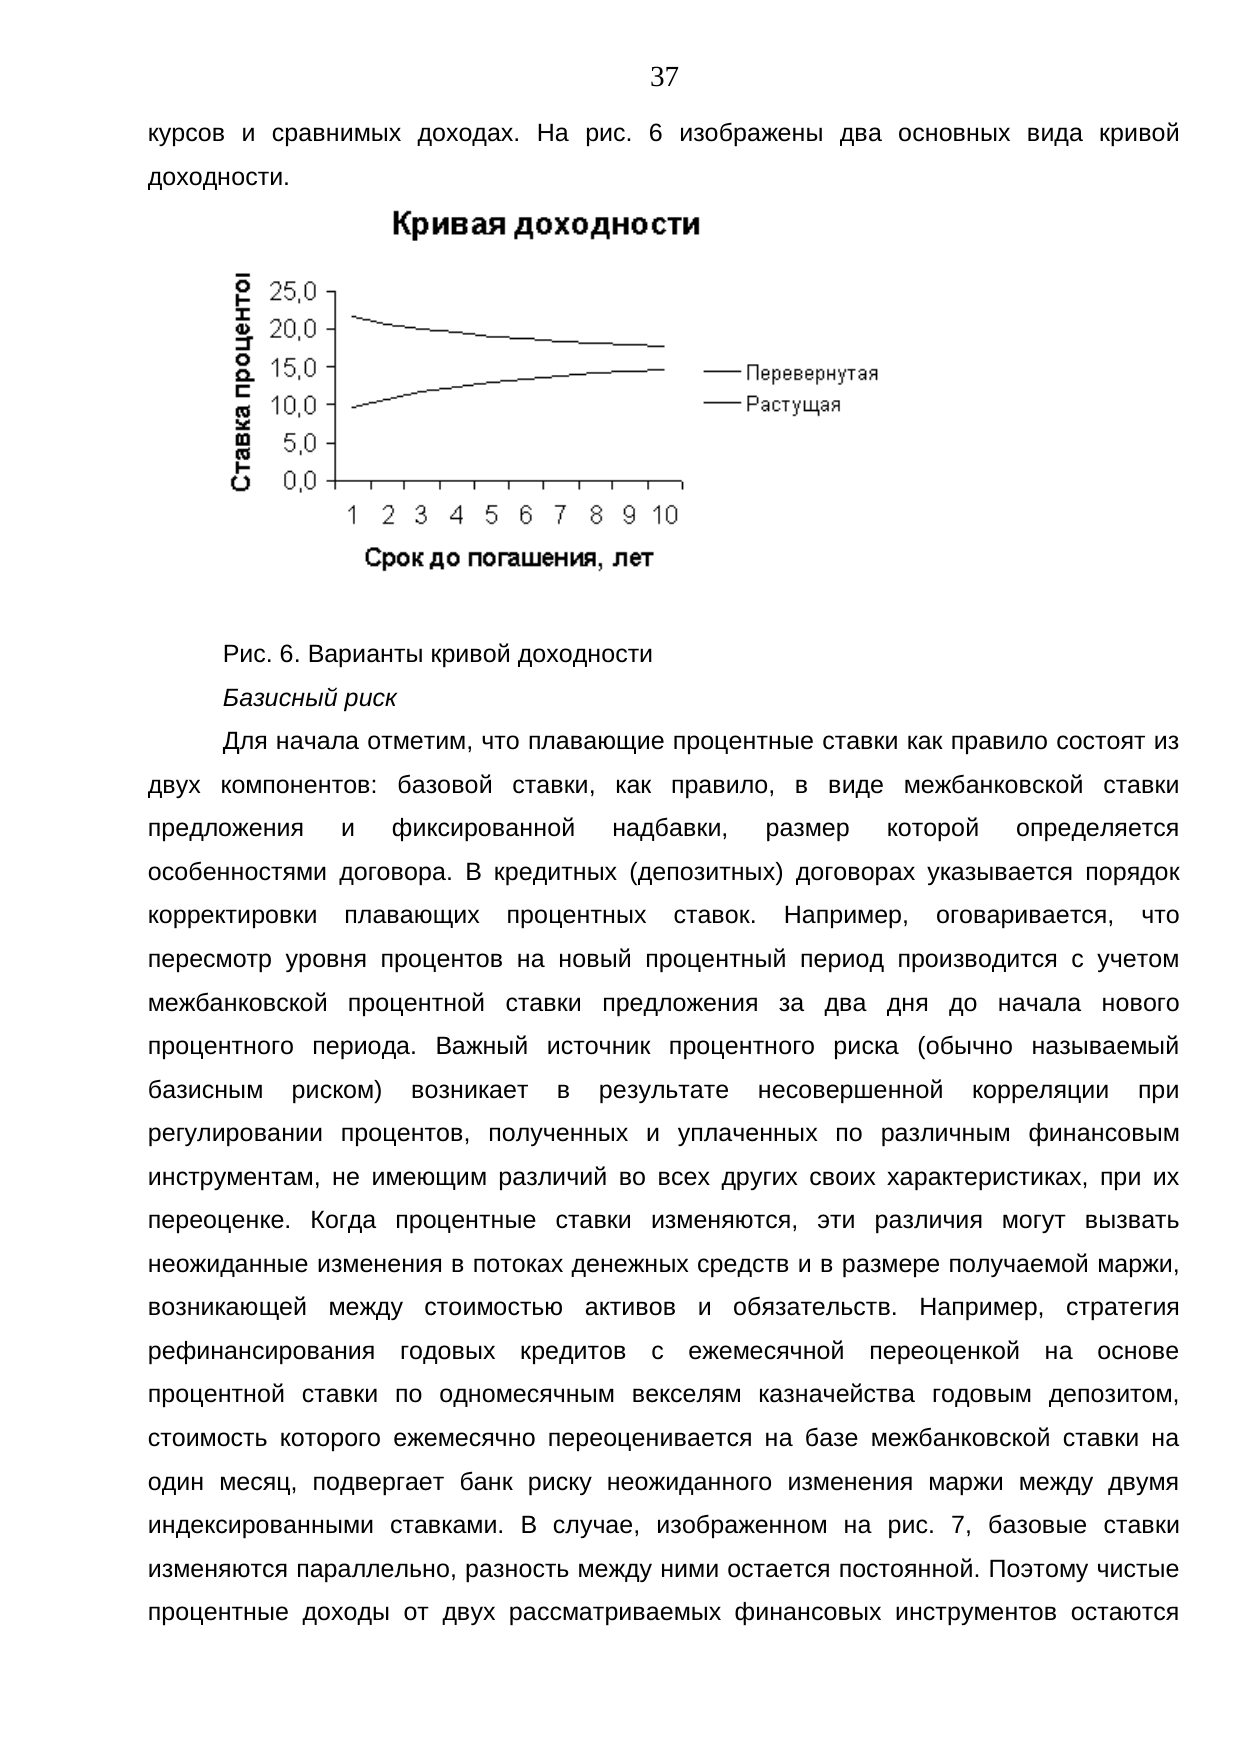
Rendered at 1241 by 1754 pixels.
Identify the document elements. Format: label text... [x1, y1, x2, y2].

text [148, 118, 1181, 191]
text Рис. 6. Варианты кривой доходности [148, 639, 1181, 668]
text Базисный риск [148, 683, 1181, 712]
picture [222, 205, 887, 579]
